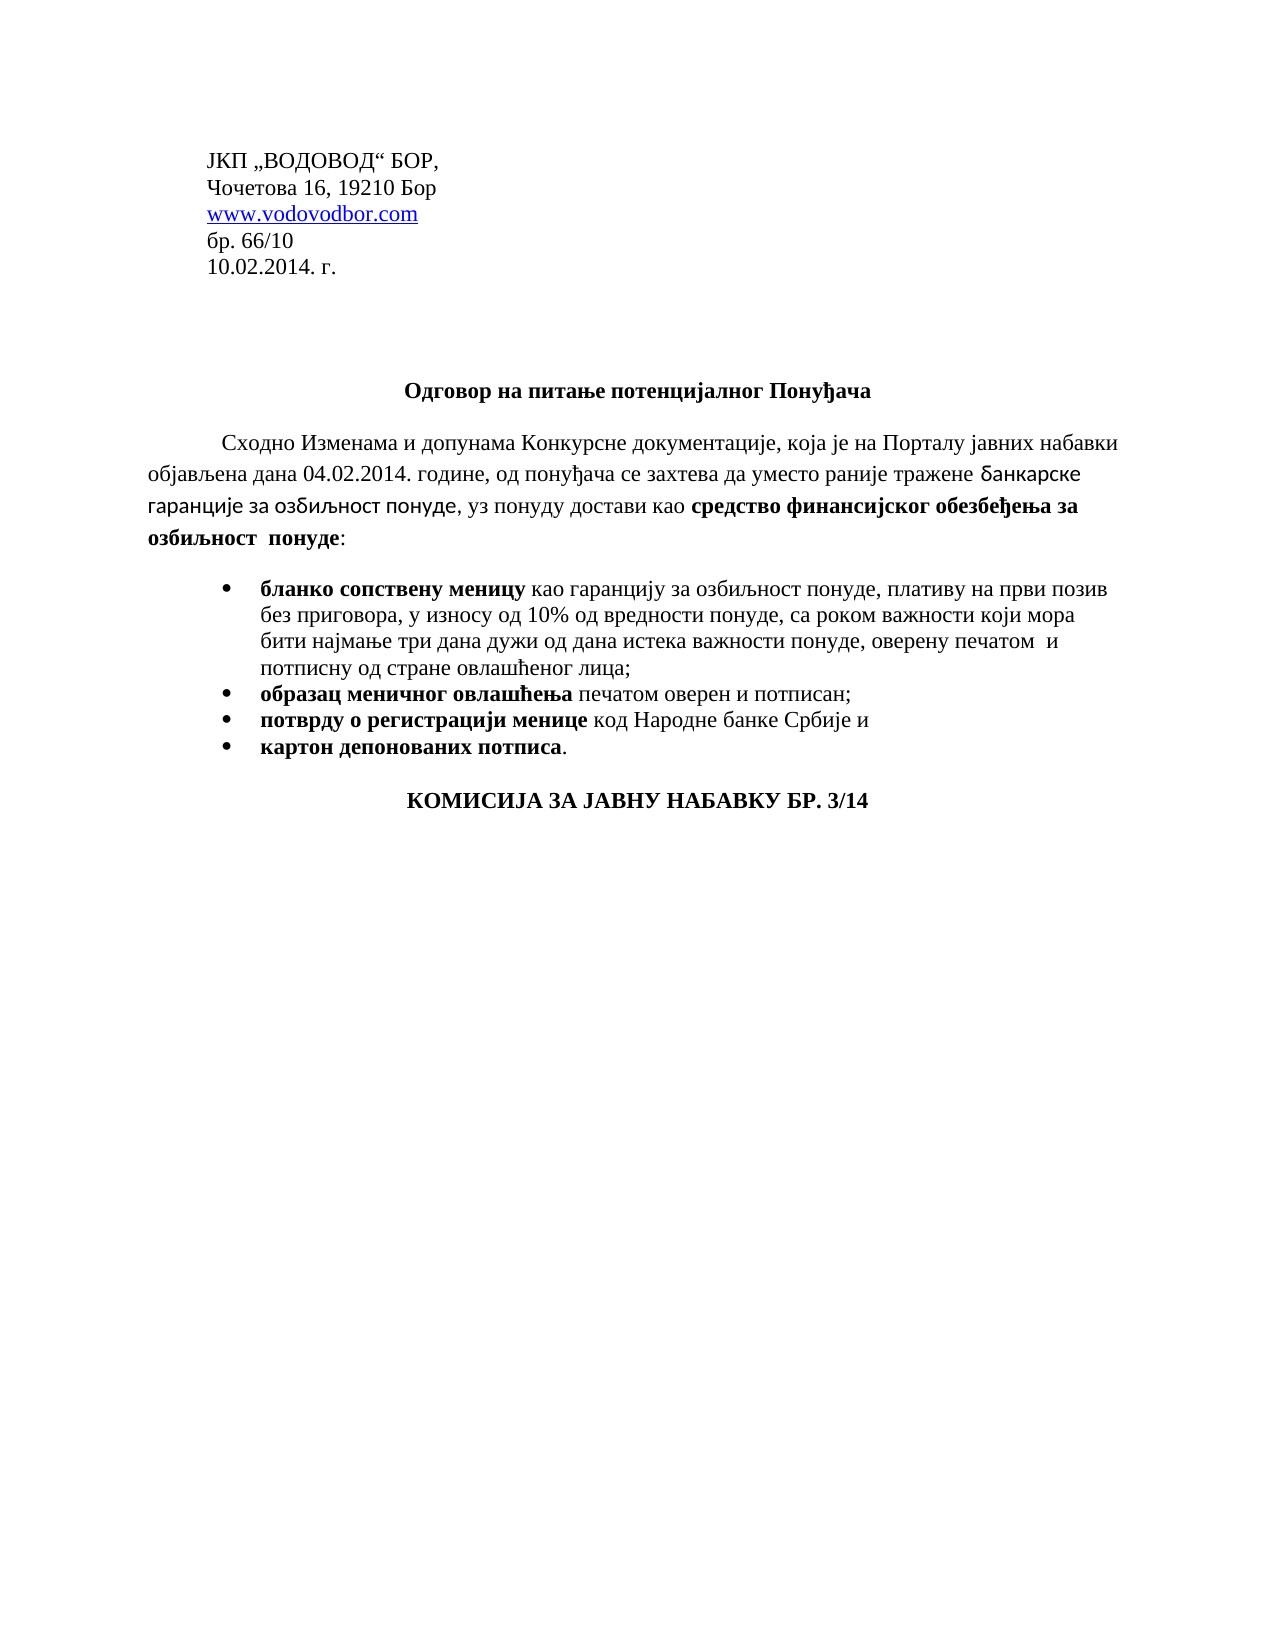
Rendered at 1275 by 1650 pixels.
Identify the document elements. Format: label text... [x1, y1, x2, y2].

list потврду о регистрацији менице код Народне банке Србије и [223, 706, 1127, 733]
text КОМИСИЈА ЗА ЈАВНУ НАБАВКУ БР. 3/14 [148, 787, 1127, 813]
text ЈКП „ВОДОВОД“ БОР, Чочетова 16, 19210 Бор www.vodovodbor.com бр. 66/10 10.02.2014. г. [207, 148, 1127, 279]
list бланко сопствену меницу као гаранцију за озбиљност понуде, плативу на први позив без приговора, у износу од 10% од вредности понуде, са роком важности који мора бити најмање три дана дужи од дана истека важности понуде, оверену печатом и потписну од стране овлашћеног лица; [223, 574, 1127, 680]
list картон депонованих потписа. [223, 733, 1127, 759]
list образац меничног овлашћења печатом оверен и потписан; [223, 680, 1127, 706]
text Одговор на питање потенцијалног Понуђача [148, 378, 1127, 404]
text Сходно Изменама и допунама Конкурсне документације, која је на Порталу јавних набавки објављена дана 04.02.2014. године, од понуђача се захтева да уместо раније тражене банкарске гаранције за озбиљност понуде, уз понуду достави као средство финансијског обезбеђења за озбиљност понуде: [148, 429, 1127, 550]
